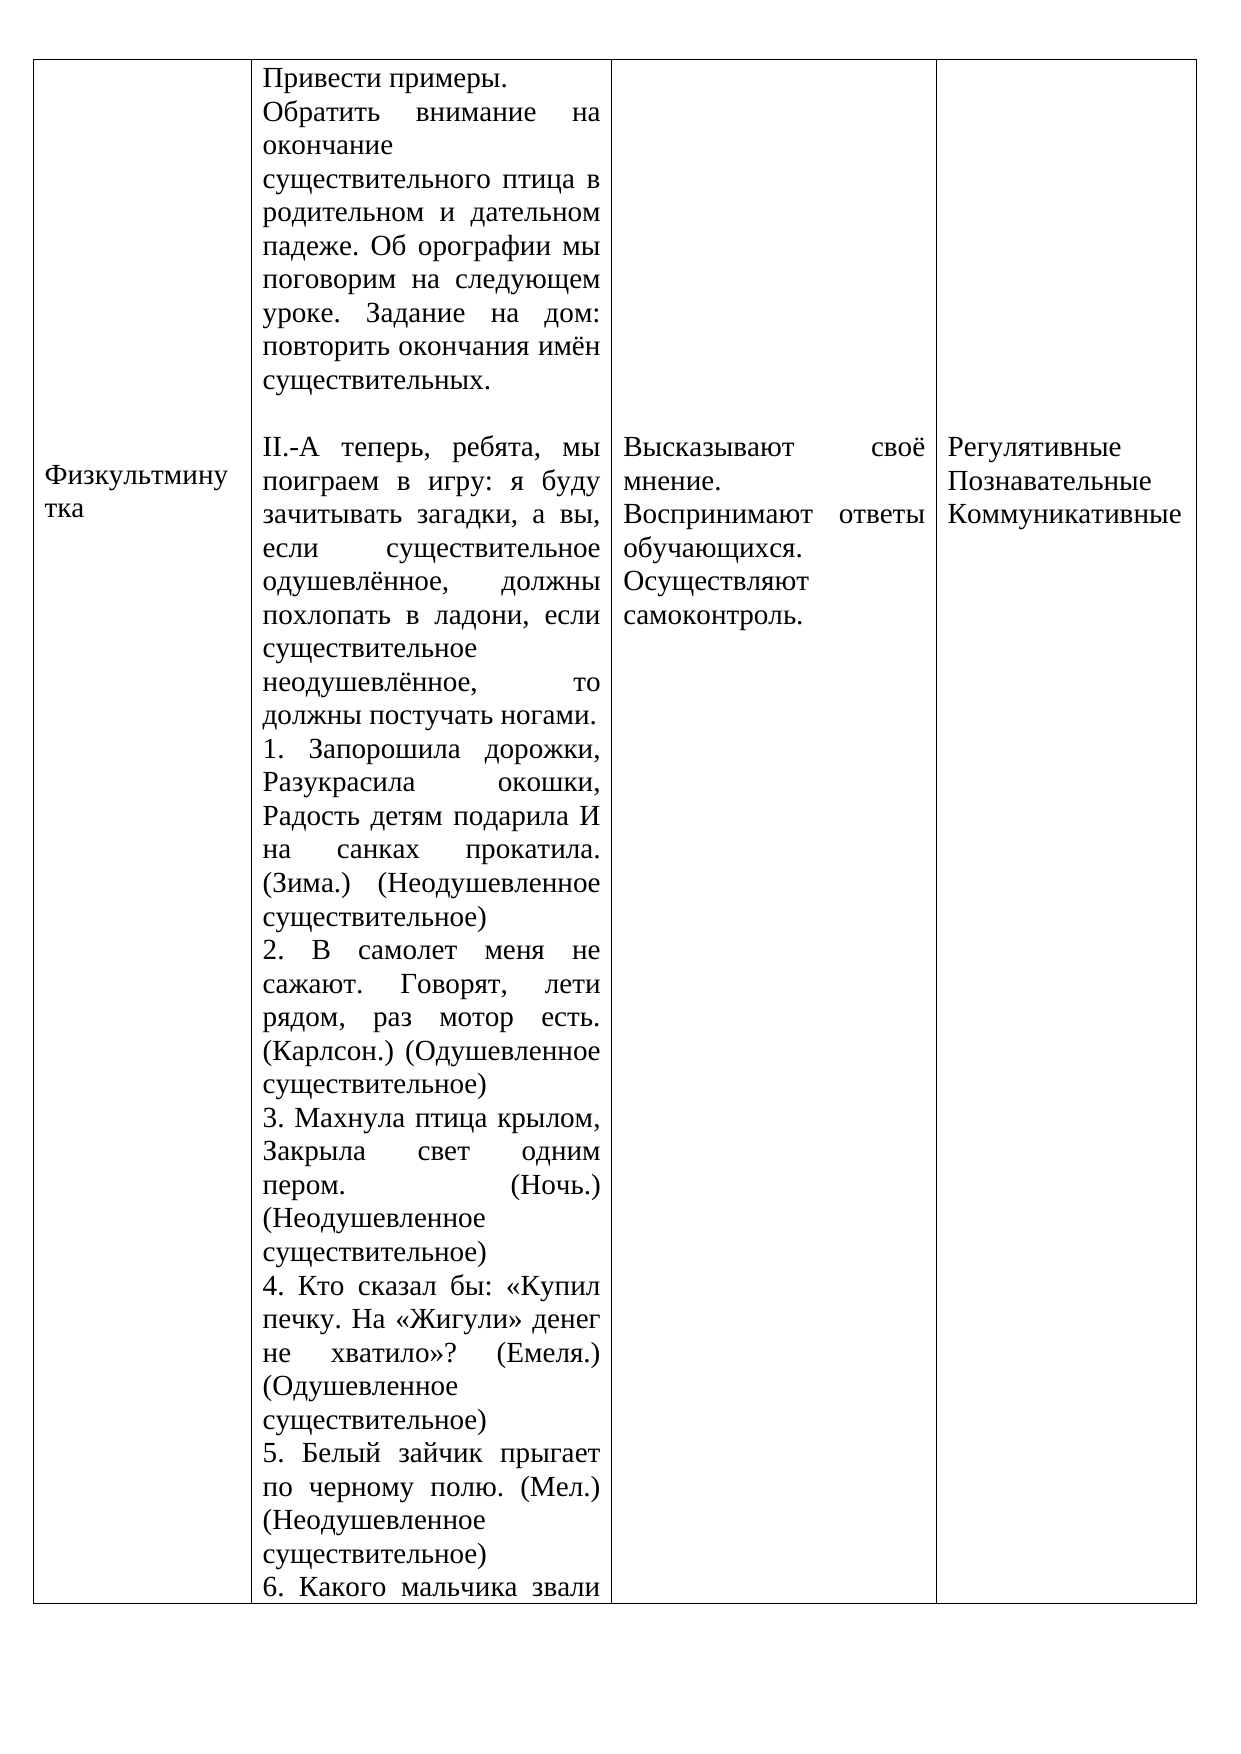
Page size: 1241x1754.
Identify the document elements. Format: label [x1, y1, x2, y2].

table_cell [937, 60, 1196, 1603]
table_cell [252, 60, 611, 1603]
table_cell [34, 60, 251, 1603]
table_cell [612, 60, 936, 1603]
